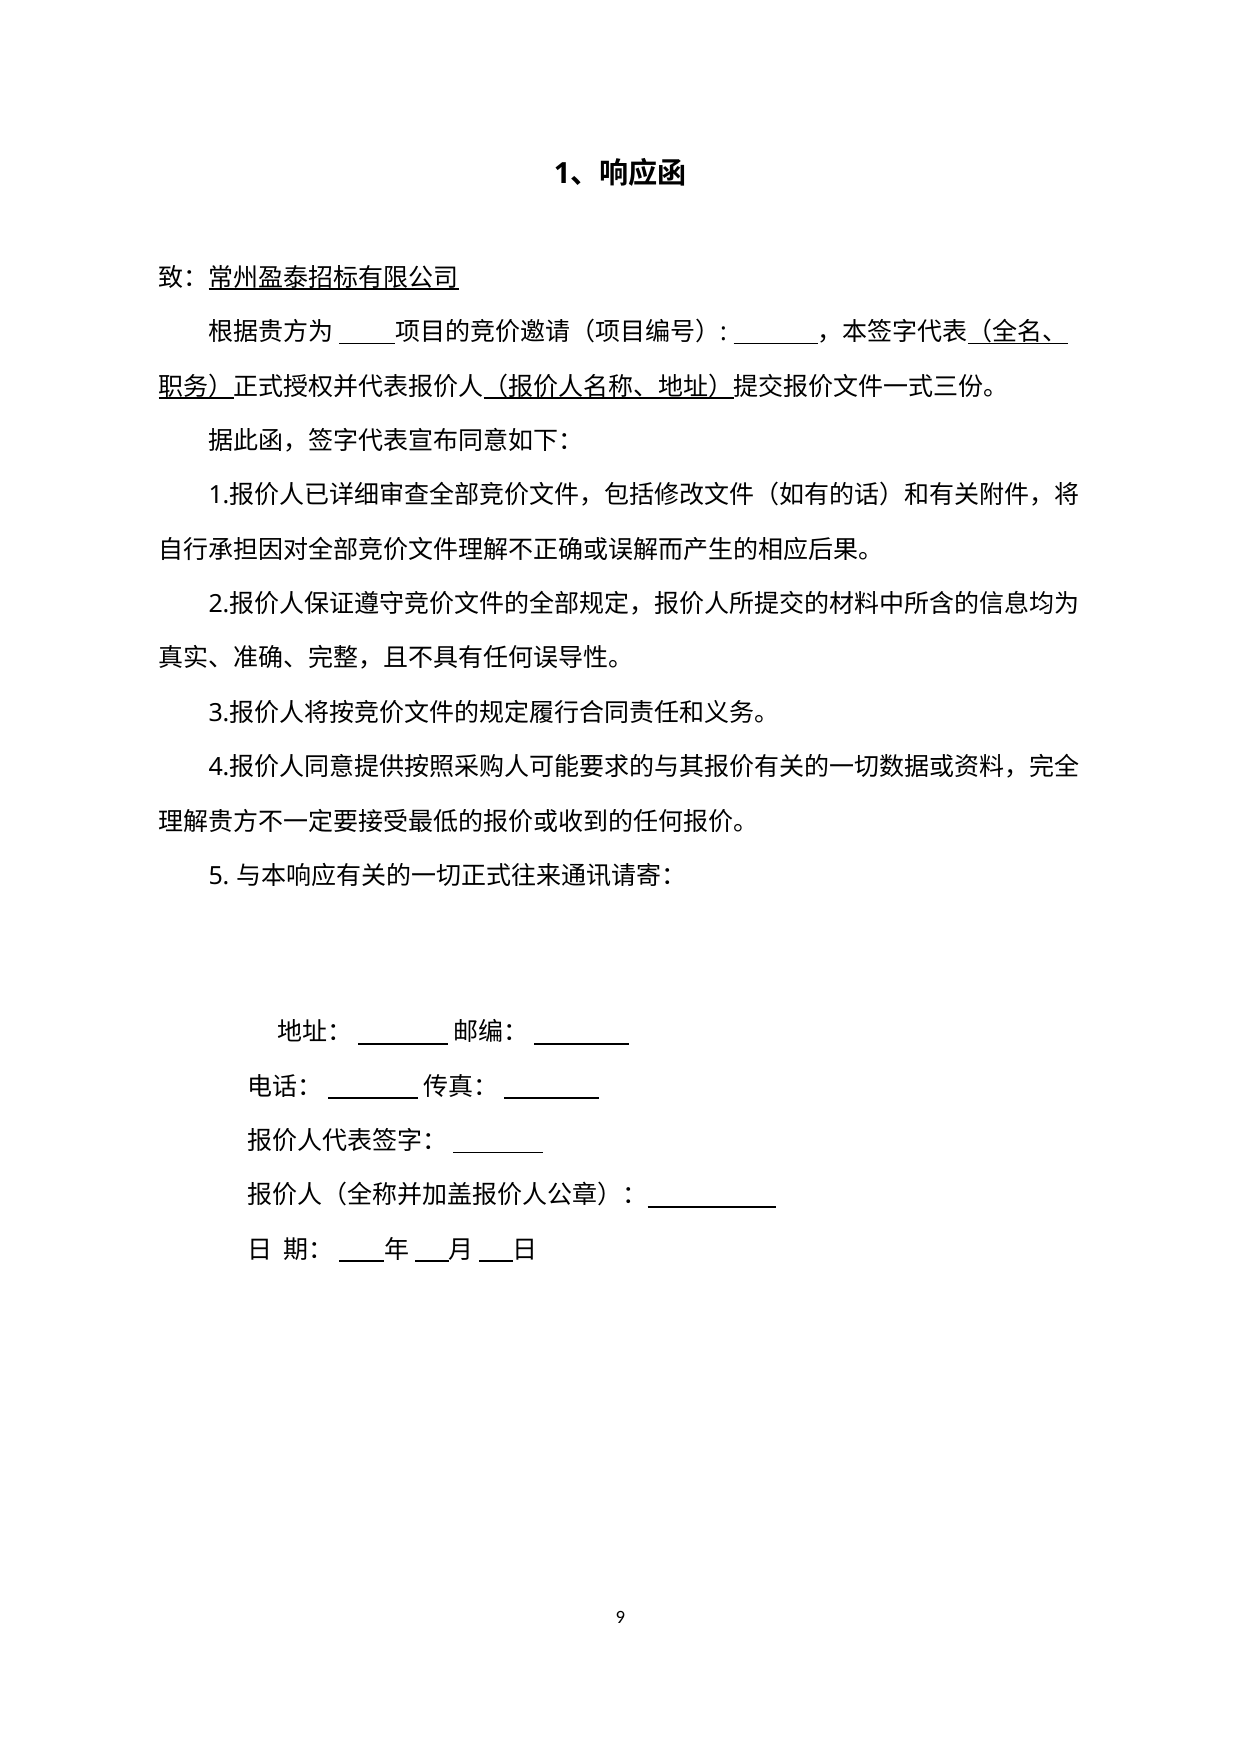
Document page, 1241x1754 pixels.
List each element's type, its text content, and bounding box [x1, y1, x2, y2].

text 报价人（全称并加盖报价人公章）： [158, 1175, 1082, 1211]
text 电话： 传真： [158, 1066, 1082, 1102]
text 4.报价人同意提供按照采购人可能要求的与其报价有关的一切数据或资料，完全理解贵方不一定要接受最低的报价或收到的任何报价。 [158, 747, 1082, 837]
text 根据贵方为 项目的竞价邀请（项目编号）: ，本签字代表（全名、职务）正式授权并代表报价人（报价人名称、地址）提交报价文件一式三份。 [158, 312, 1082, 402]
text 致：常州盈泰招标有限公司 [158, 257, 1082, 293]
text 日 期： 年 月 日 [158, 1229, 1082, 1266]
text 3.报价人将按竞价文件的规定履行合同责任和义务。 [158, 692, 1082, 728]
text 2.报价人保证遵守竞价文件的全部规定，报价人所提交的材料中所含的信息均为真实、准确、完整，且不具有任何误导性。 [158, 583, 1082, 674]
text 1.报价人已详细审查全部竞价文件，包括修改文件（如有的话）和有关附件，将自行承担因对全部竞价文件理解不正确或误解而产生的相应后果。 [158, 475, 1082, 565]
list 响应函 [158, 150, 1082, 192]
text 地址： 邮编： [158, 1012, 1082, 1048]
text 据此函，签字代表宣布同意如下： [158, 420, 1082, 457]
text 报价人代表签字： [158, 1121, 1082, 1157]
text 5. 与本响应有关的一切正式往来通讯请寄： [158, 855, 1082, 892]
